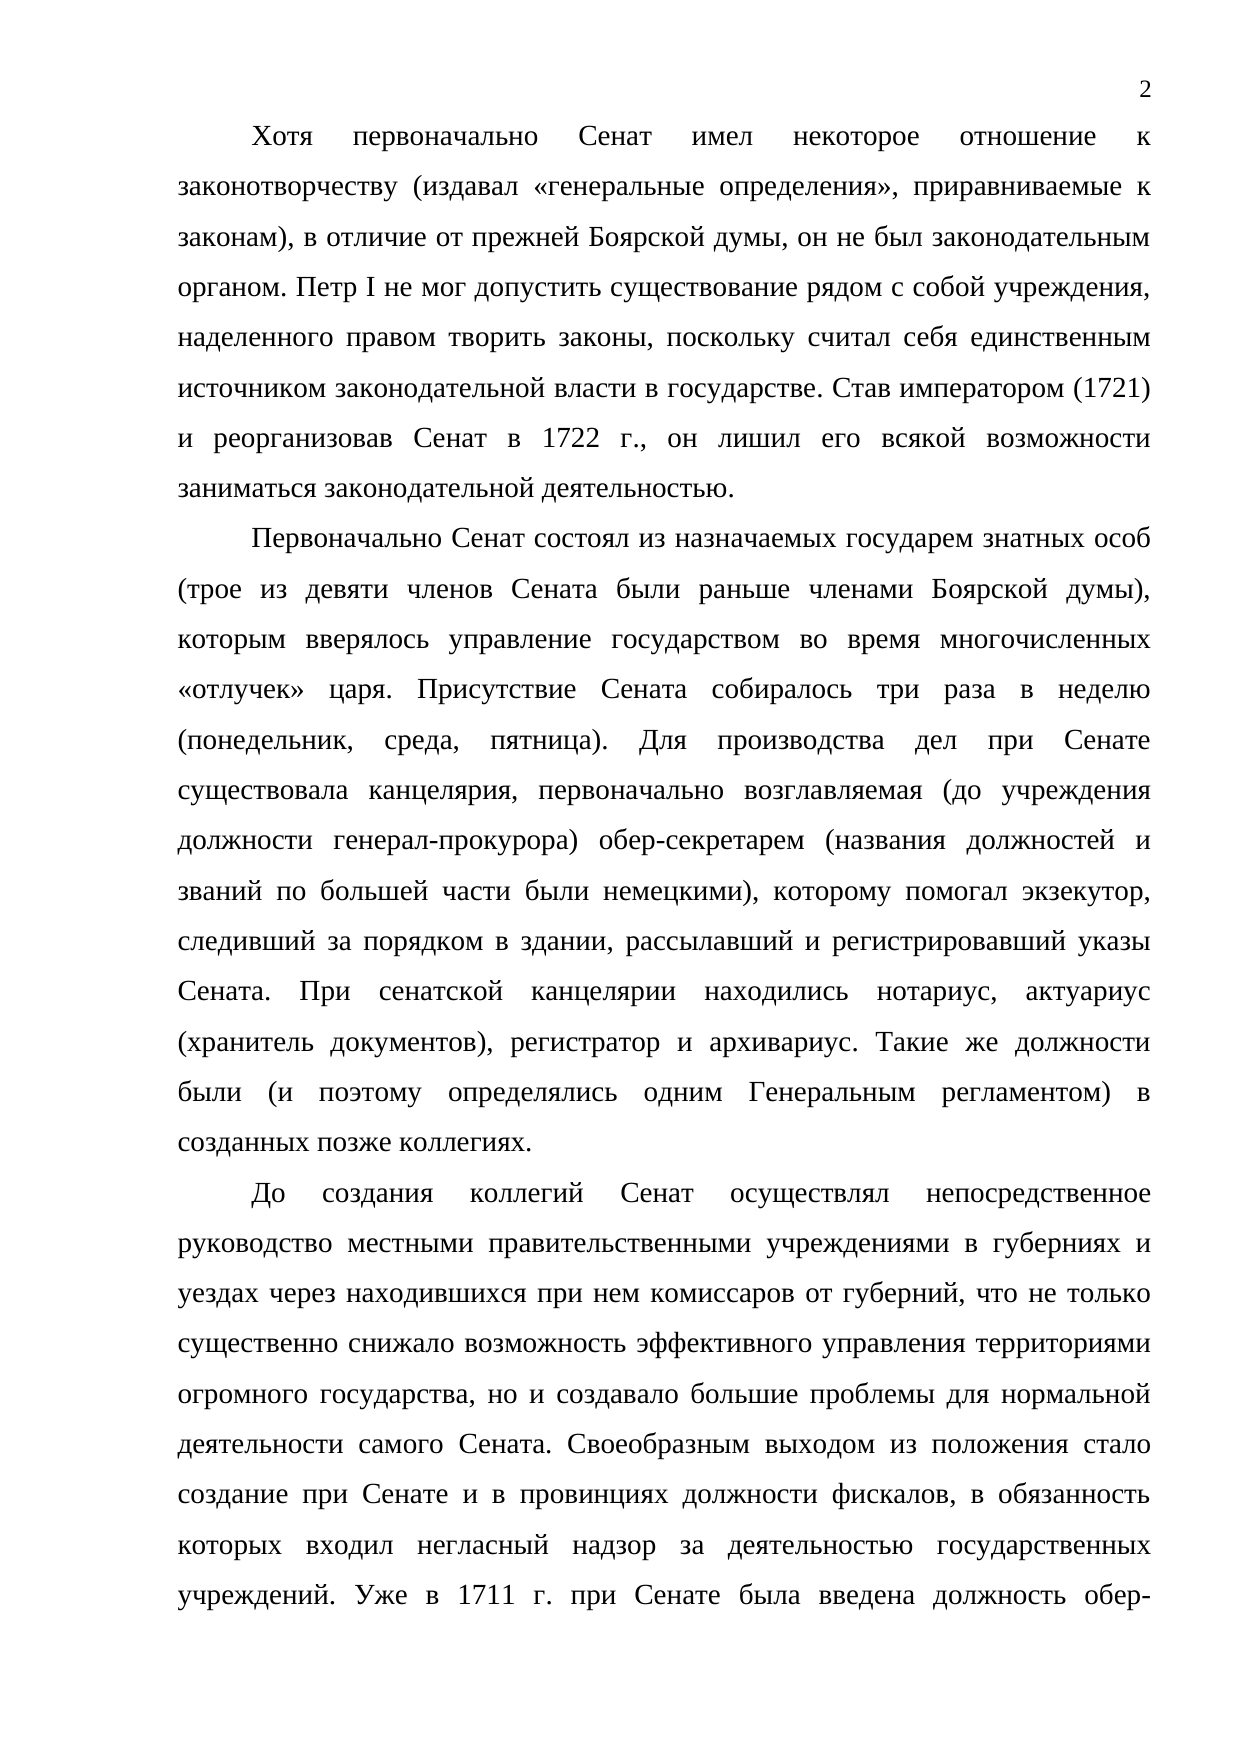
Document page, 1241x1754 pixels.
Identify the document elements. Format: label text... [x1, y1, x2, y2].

text Хотя первоначально Сенат имел некоторое отношение к законотворчеству (издавал «генеральные определения», приравниваемые к законам), в отличие от прежней Боярской думы, он не был законодательным органом. Петр I не мог допустить существование рядом с собой учреждения, наделенного правом творить законы, поскольку считал себя единственным источником законодательной власти в государстве. Став императором (1721) и реорганизовав Сенат в 1722 г., он лишил его всякой возможности заниматься законодательной деятельностью. [177, 118, 1152, 504]
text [177, 1175, 1152, 1611]
text Первоначально Сенат состоял из назначаемых государем знатных особ (трое из девяти членов Сената были раньше членами Боярской думы), которым вверялось управление государством во время многочисленных «отлучек» царя. Присутствие Сената собиралось три раза в неделю (понедельник, среда, пятница). Для производства дел при Сенате существовала канцелярия, первоначально возглавляемая (до учреждения должности генерал-прокурора) обер-секретарем (названия должностей и званий по большей части были немецкими), которому помогал экзекутор, следивший за порядком в здании, рассылавший и регистрировавший указы Сената. При сенатской канцелярии находились нотариус, актуариус (хранитель документов), регистратор и архивариус. Такие же должности были (и поэтому определялись одним Генеральным регламентом) в созданных позже коллегиях. [177, 521, 1152, 1158]
